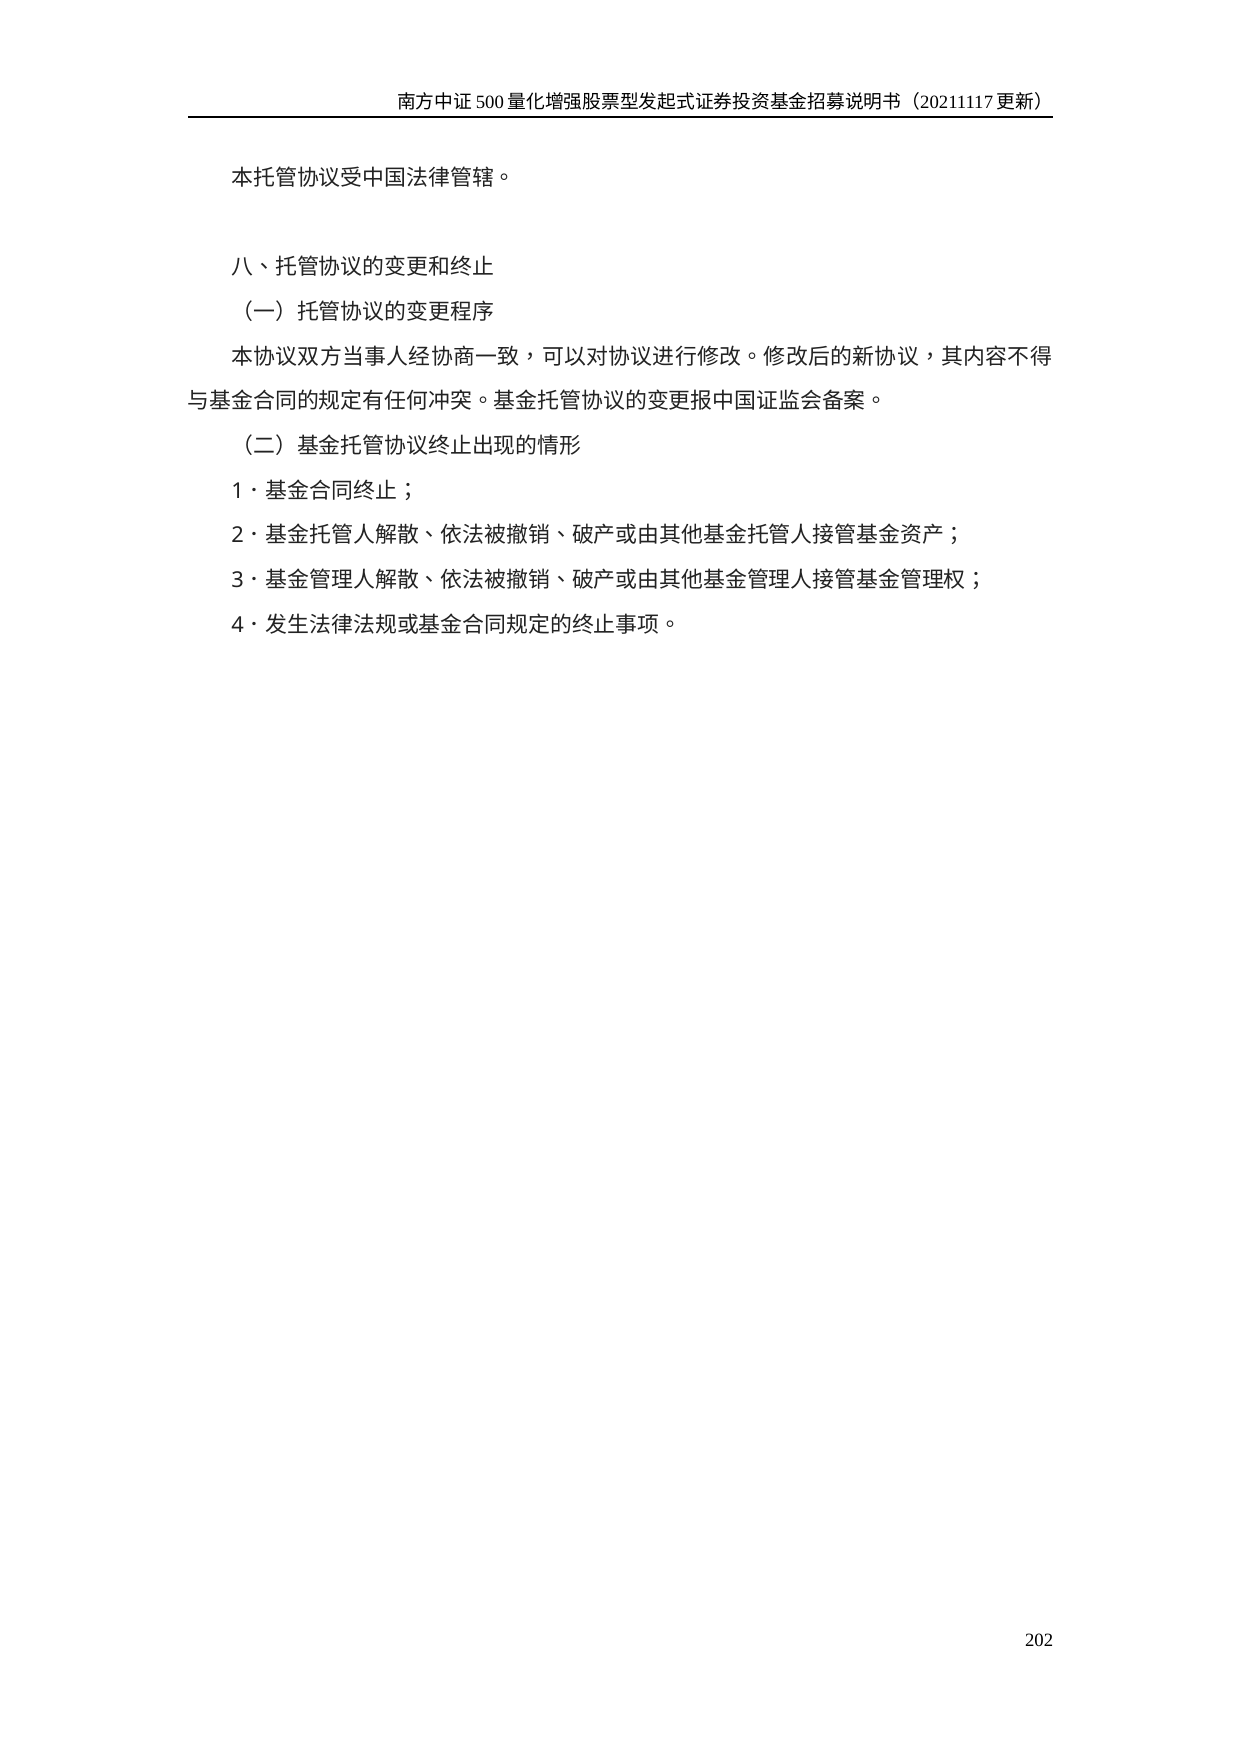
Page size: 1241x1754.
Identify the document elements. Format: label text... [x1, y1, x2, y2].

text 2．基金托管人解散、依法被撤销、破产或由其他基金托管人接管基金资产； [187, 519, 1053, 549]
text 本托管协议受中国法律管辖。 [187, 162, 1053, 192]
text 八、托管协议的变更和终止 [187, 251, 1053, 281]
text 本协议双方当事人经协商一致，可以对协议进行修改。修改后的新协议，其内容不得与基金合同的规定有任何冲突。基金托管协议的变更报中国证监会备案。 [187, 341, 1053, 415]
text 1．基金合同终止； [187, 475, 1053, 504]
text 3．基金管理人解散、依法被撤销、破产或由其他基金管理人接管基金管理权； [187, 564, 1053, 594]
text （一）托管协议的变更程序 [187, 296, 1053, 326]
text （二）基金托管协议终止出现的情形 [187, 430, 1053, 460]
text 4．发生法律法规或基金合同规定的终止事项。 [187, 609, 1053, 639]
